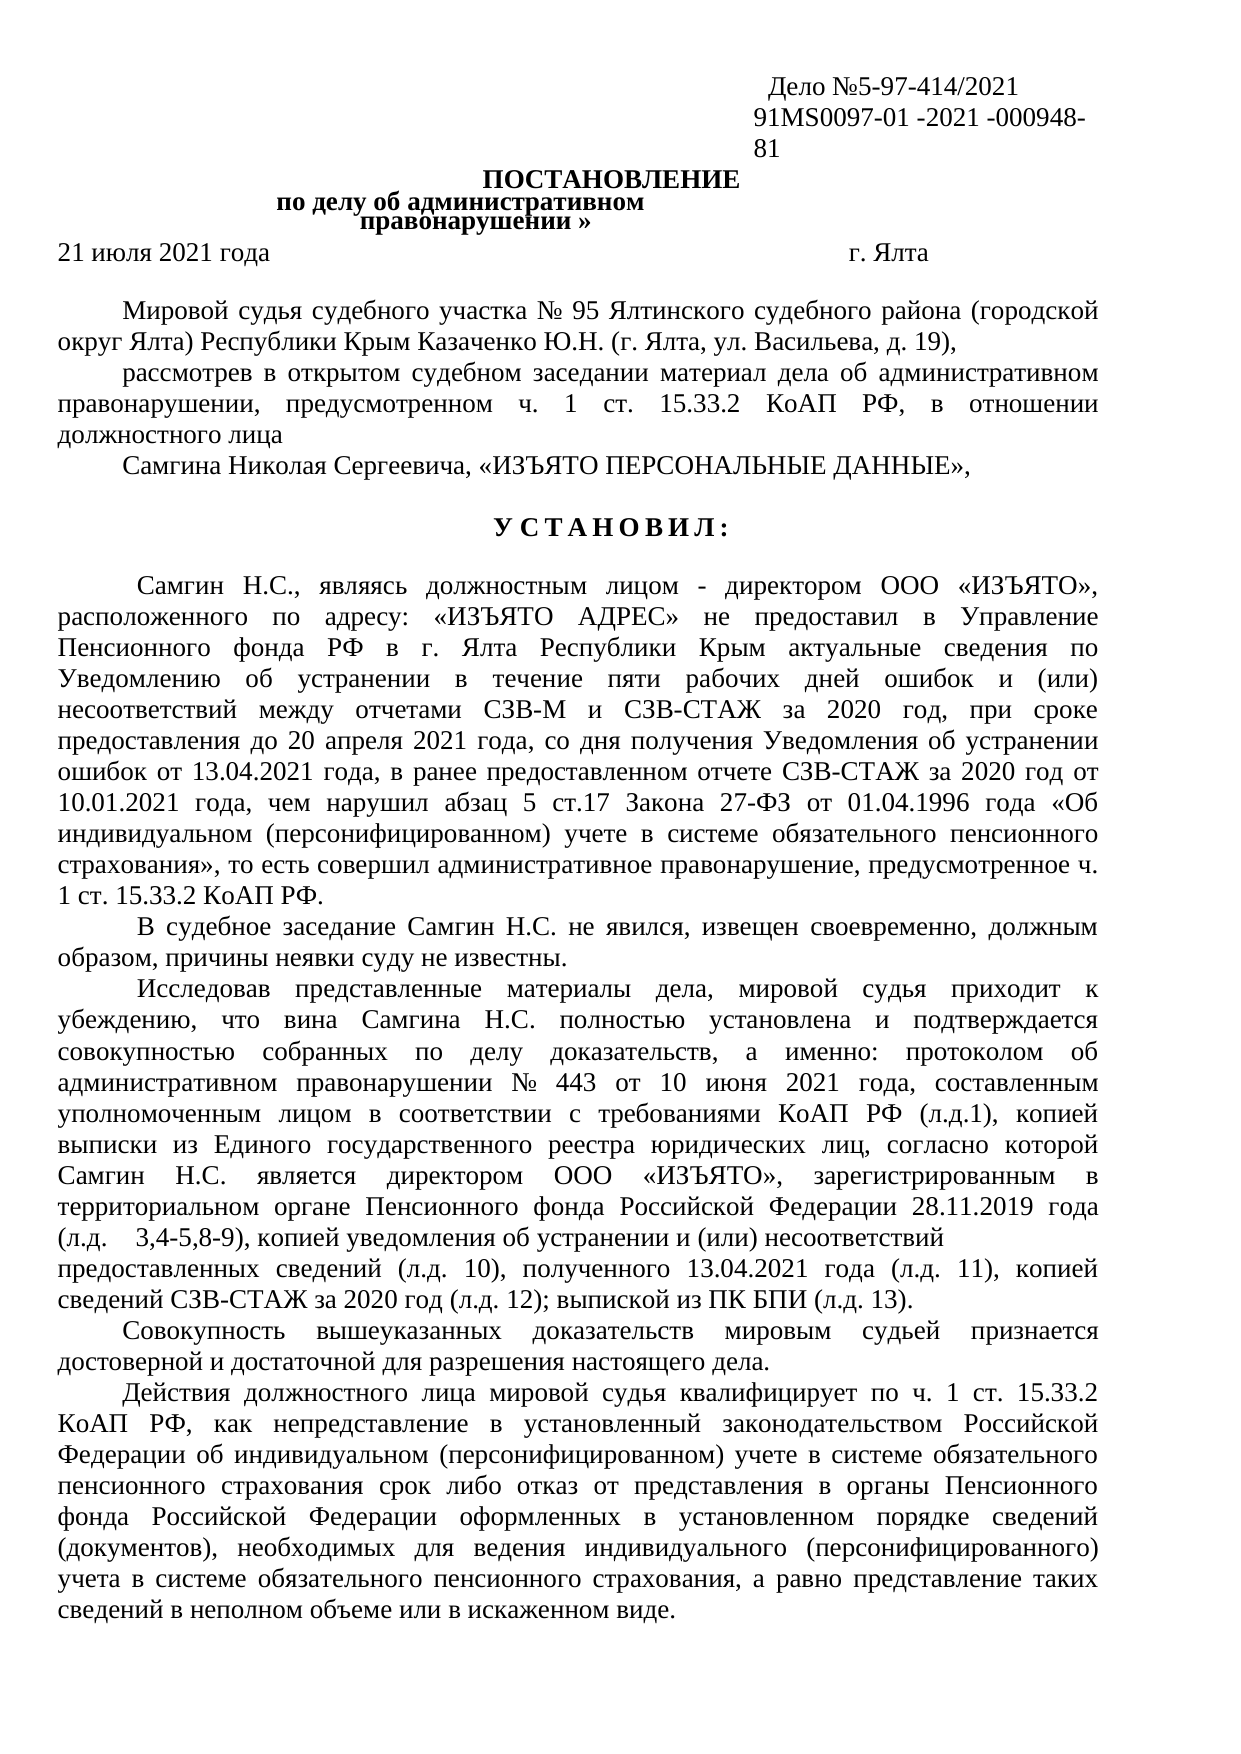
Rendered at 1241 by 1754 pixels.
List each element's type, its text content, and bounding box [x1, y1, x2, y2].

text Самгина Николая Сергеевича, «ИЗЪЯТО ПЕРСОНАЛЬНЫЕ ДАННЫЕ», [57, 450, 1099, 481]
text Исследовав представленные материалы дела, мировой судья приходит к убеждению, что вина Самгина Н.С. полностью установлена и подтверждается совокупностью собранных по делу доказательств, а именно: протоколом об административном правонарушении № 443 от 10 июня 2021 года, составленным уполномоченным лицом в соответствии с требованиями КоАП РФ (л.д.1), копией выписки из Единого государственного реестра юридических лиц, согласно которой Самгин Н.С. является директором ООО «ИЗЪЯТО», зарегистрированным в территориальном органе Пенсионного фонда Российской Федерации 28.11.2019 года (л.д. 3,4-5,8-9), копией уведомления об устранении и (или) несоответствий [57, 973, 1099, 1252]
text Дело №5-97-414/2021 91MS0097-01 -2021 -000948-81 [753, 71, 1099, 164]
text рассмотрев в открытом судебном заседании материал дела об административном правонарушении, предусмотренном ч. 1 ст. 15.33.2 КоАП РФ, в отношении должностного лица [57, 357, 1099, 450]
text Мировой судья судебного участка № 95 Ялтинского судебного района (городской округ Ялта) Республики Крым Казаченко Ю.Н. (г. Ялта, ул. Васильева, д. 19), [57, 294, 1099, 357]
text У СТАНОВИЛ: [493, 515, 1099, 542]
text В судебное заседание Самгин Н.С. не явился, извещен своевременно, должным образом, причины неявки суду не известны. [57, 911, 1099, 973]
text Совокупность вышеуказанных доказательств мировым судьей признается достоверной и достаточной для разрешения настоящего дела. [57, 1314, 1099, 1377]
text по делу об административном правонарушении » [276, 195, 860, 234]
text Действия должностного лица мировой судья квалифицирует по ч. 1 ст. 15.33.2 КоАП РФ, как непредставление в установленный законодательством Российской Федерации об индивидуальном (персонифицированном) учете в системе обязательного пенсионного страхования срок либо отказ от представления в органы Пенсионного фонда Российской Федерации оформленных в установленном порядке сведений (документов), необходимых для ведения индивидуального (персонифицированного) учета в системе обязательного пенсионного страхования, а равно представление таких сведений в неполном объеме или в искаженном виде. [57, 1377, 1099, 1625]
text предоставленных сведений (л.д. 10), полученного 13.04.2021 года (л.д. 11), копией сведений СЗВ-СТАЖ за 2020 год (л.д. 12); выпиской из ПК БПИ (л.д. 13). [57, 1252, 1099, 1314]
text 21 июля 2021 года г. Ялта [57, 240, 1099, 267]
text ПОСТАНОВЛЕНИЕ [482, 164, 1099, 195]
text Самгин Н.С., являясь должностным лицом - директором ООО «ИЗЪЯТО», расположенного по адресу: «ИЗЪЯТО АДРЕС» не предоставил в Управление Пенсионного фонда РФ в г. Ялта Республики Крым актуальные сведения по Уведомлению об устранении в течение пяти рабочих дней ошибок и (или) несоответствий между отчетами СЗВ-М и СЗВ-СТАЖ за 2020 год, при сроке предоставления до 20 апреля 2021 года, со дня получения Уведомления об устранении ошибок от 13.04.2021 года, в ранее предоставленном отчете СЗВ-СТАЖ за 2020 год от 10.01.2021 года, чем нарушил абзац 5 ст.17 Закона 27-ФЗ от 01.04.1996 года «Об индивидуальном (персонифицированном) учете в системе обязательного пенсионного страхования», то есть совершил административное правонарушение, предусмотренное ч. 1 ст. 15.33.2 КоАП РФ. [57, 569, 1099, 911]
